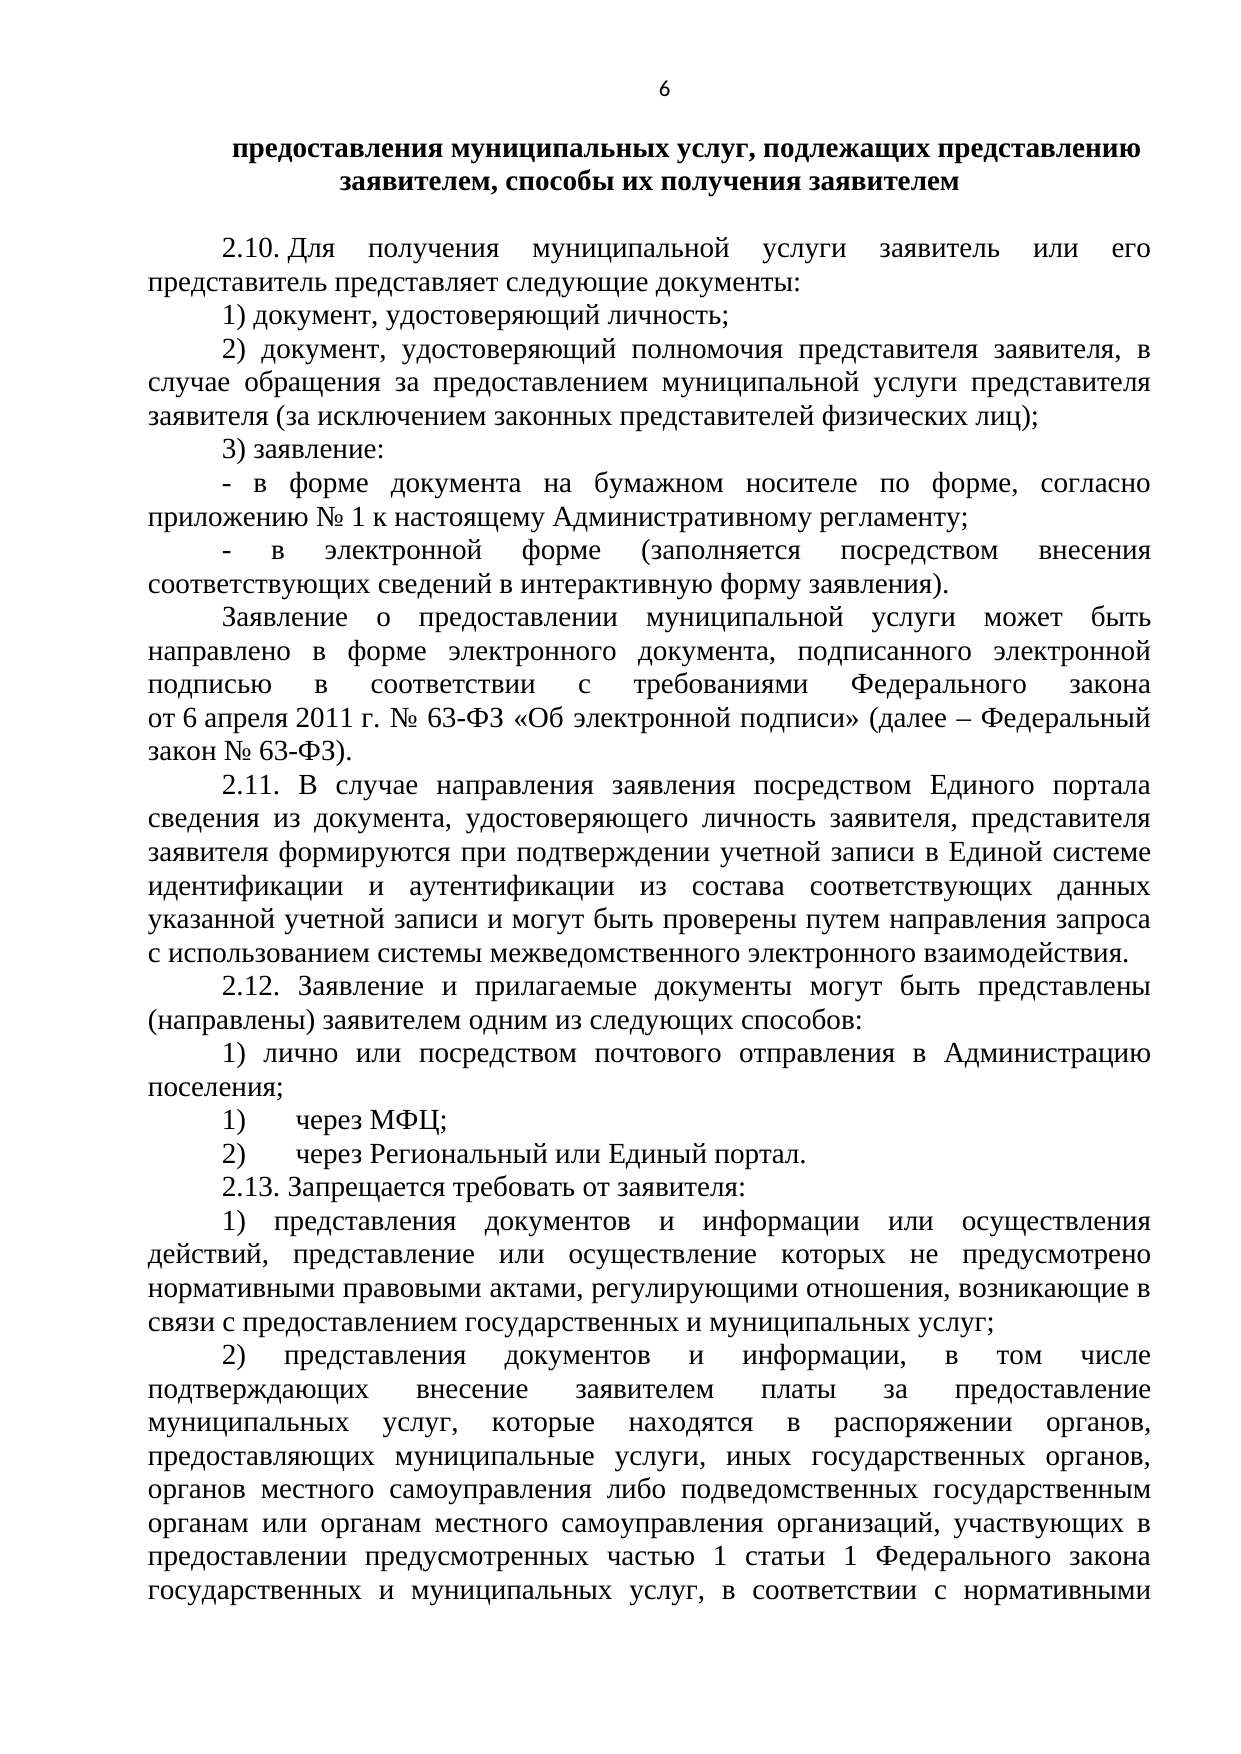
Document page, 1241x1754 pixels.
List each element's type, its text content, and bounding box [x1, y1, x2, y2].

text предоставления муниципальных услуг, подлежащих представлению заявителем, способы их получения заявителем [148, 130, 1152, 197]
text 3) заявление: [148, 432, 1152, 465]
list через Региональный или Единый портал. [148, 1136, 1152, 1169]
text 2) документ, удостоверяющий полномочия представителя заявителя, в случае обращения за предоставлением муниципальной услуги представителя заявителя (за исключением законных представителей физических лиц); [148, 331, 1152, 432]
text 1) представления документов и информации или осуществления действий, представление или осуществление которых не предусмотрено нормативными правовыми актами, регулирующими отношения, возникающие в связи с предоставлением государственных и муниципальных услуг; [148, 1203, 1152, 1337]
text Заявление о предоставлении муниципальной услуги может быть направлено в форме электронного документа, подписанного электронной подписью в соответствии с требованиями Федерального закона от 6 апреля 2011 г. № 63-ФЗ «Об электронной подписи» (далее – Федеральный закон № 63-ФЗ). [148, 599, 1152, 767]
text 1) документ, удостоверяющий личность; [148, 297, 1152, 331]
text 2.12. Заявление и прилагаемые документы могут быть представлены (направлены) заявителем одним из следующих способов: [148, 968, 1152, 1035]
text - в форме документа на бумажном носителе по форме, согласно приложению № 1 к настоящему Административному регламенту; [148, 465, 1152, 532]
text 1) лично или посредством почтового отправления в Администрацию поселения; [148, 1035, 1152, 1102]
text 2.10. Для получения муниципальной услуги заявитель или его представитель представляет следующие документы: [148, 230, 1152, 297]
text - в электронной форме (заполняется посредством внесения соответствующих сведений в интерактивную форму заявления). [148, 532, 1152, 599]
text 2.11. В случае направления заявления посредством Единого портала сведения из документа, удостоверяющего личность заявителя, представителя заявителя формируются при подтверждении учетной записи в Единой системе идентификации и аутентификации из состава соответствующих данных указанной учетной записи и могут быть проверены путем направления запроса с использованием системы межведомственного электронного взаимодействия. [148, 767, 1152, 968]
text 2.13. Запрещается требовать от заявителя: [148, 1169, 1152, 1203]
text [148, 1337, 1152, 1606]
list через МФЦ; [148, 1102, 1152, 1136]
